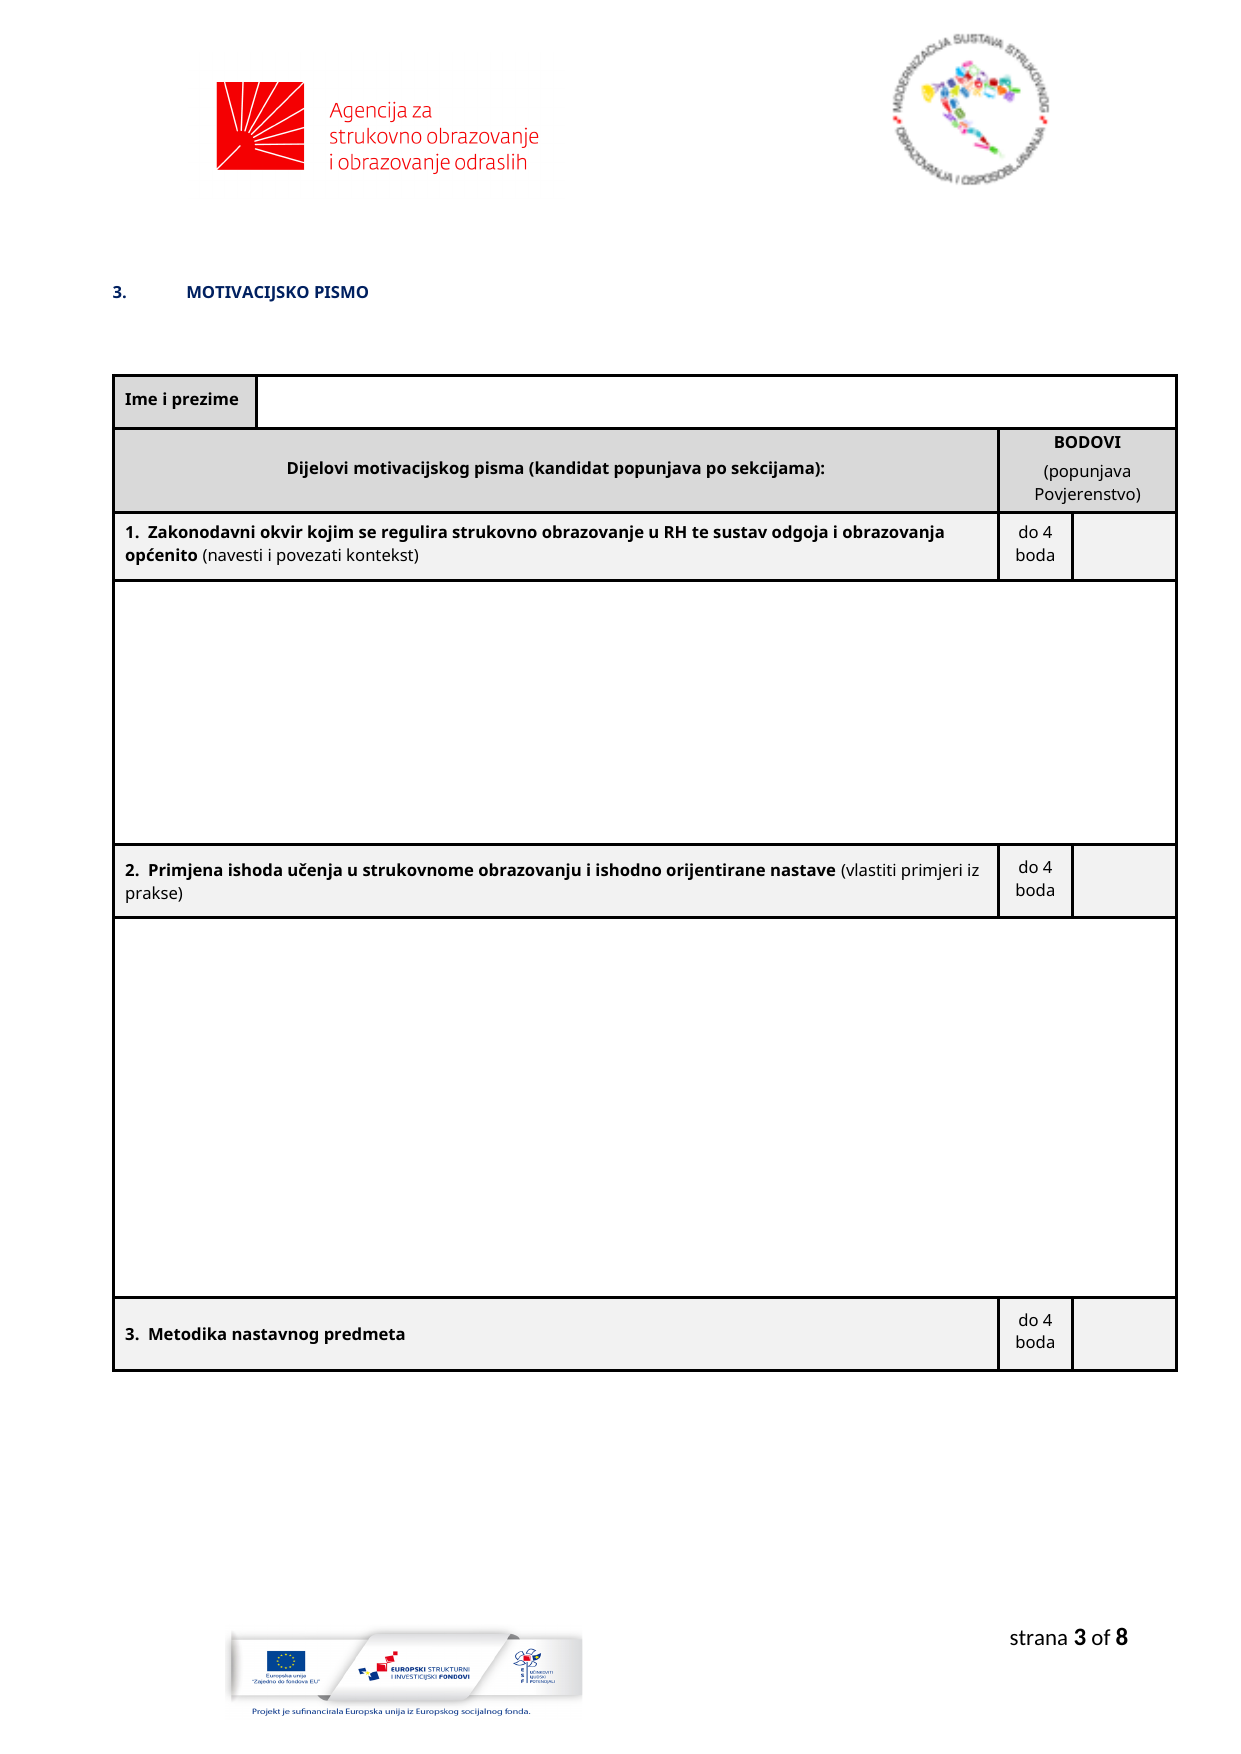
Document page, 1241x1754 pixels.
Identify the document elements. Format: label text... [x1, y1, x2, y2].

table_cell 2. Primjena ishoda učenja u strukovnome obrazovanju i ishodno orijentirane nastave (vlastiti primjeri iz prakse) [115, 846, 997, 916]
picture [187, 52, 566, 199]
table_cell [1074, 514, 1175, 579]
table_cell Dijelovi motivacijskog pisma (kandidat popunjava po sekcijama): [115, 430, 997, 511]
list MOTIVACIJSKO PISMO [112, 280, 1128, 303]
table_cell [115, 919, 1175, 1296]
table_cell BODOVI (popunjava Povjerenstvo) [1000, 430, 1175, 511]
table_cell [1074, 1299, 1175, 1369]
picture [867, 27, 1067, 206]
picture [225, 1624, 583, 1720]
table_cell do 4 boda [1000, 846, 1071, 916]
table_cell do 4 boda [1000, 1299, 1071, 1369]
table_header Ime i prezime [115, 377, 255, 427]
table_cell 3. Metodika nastavnog predmeta [115, 1299, 997, 1369]
table_cell do 4 boda [1000, 514, 1071, 579]
table_cell [115, 582, 1175, 843]
table_cell 1. Zakonodavni okvir kojim se regulira strukovno obrazovanje u RH te sustav odgoja i obrazovanja općenito (navesti i povezati kontekst) [115, 514, 997, 579]
table_header [258, 377, 1175, 427]
table_cell [1074, 846, 1175, 916]
